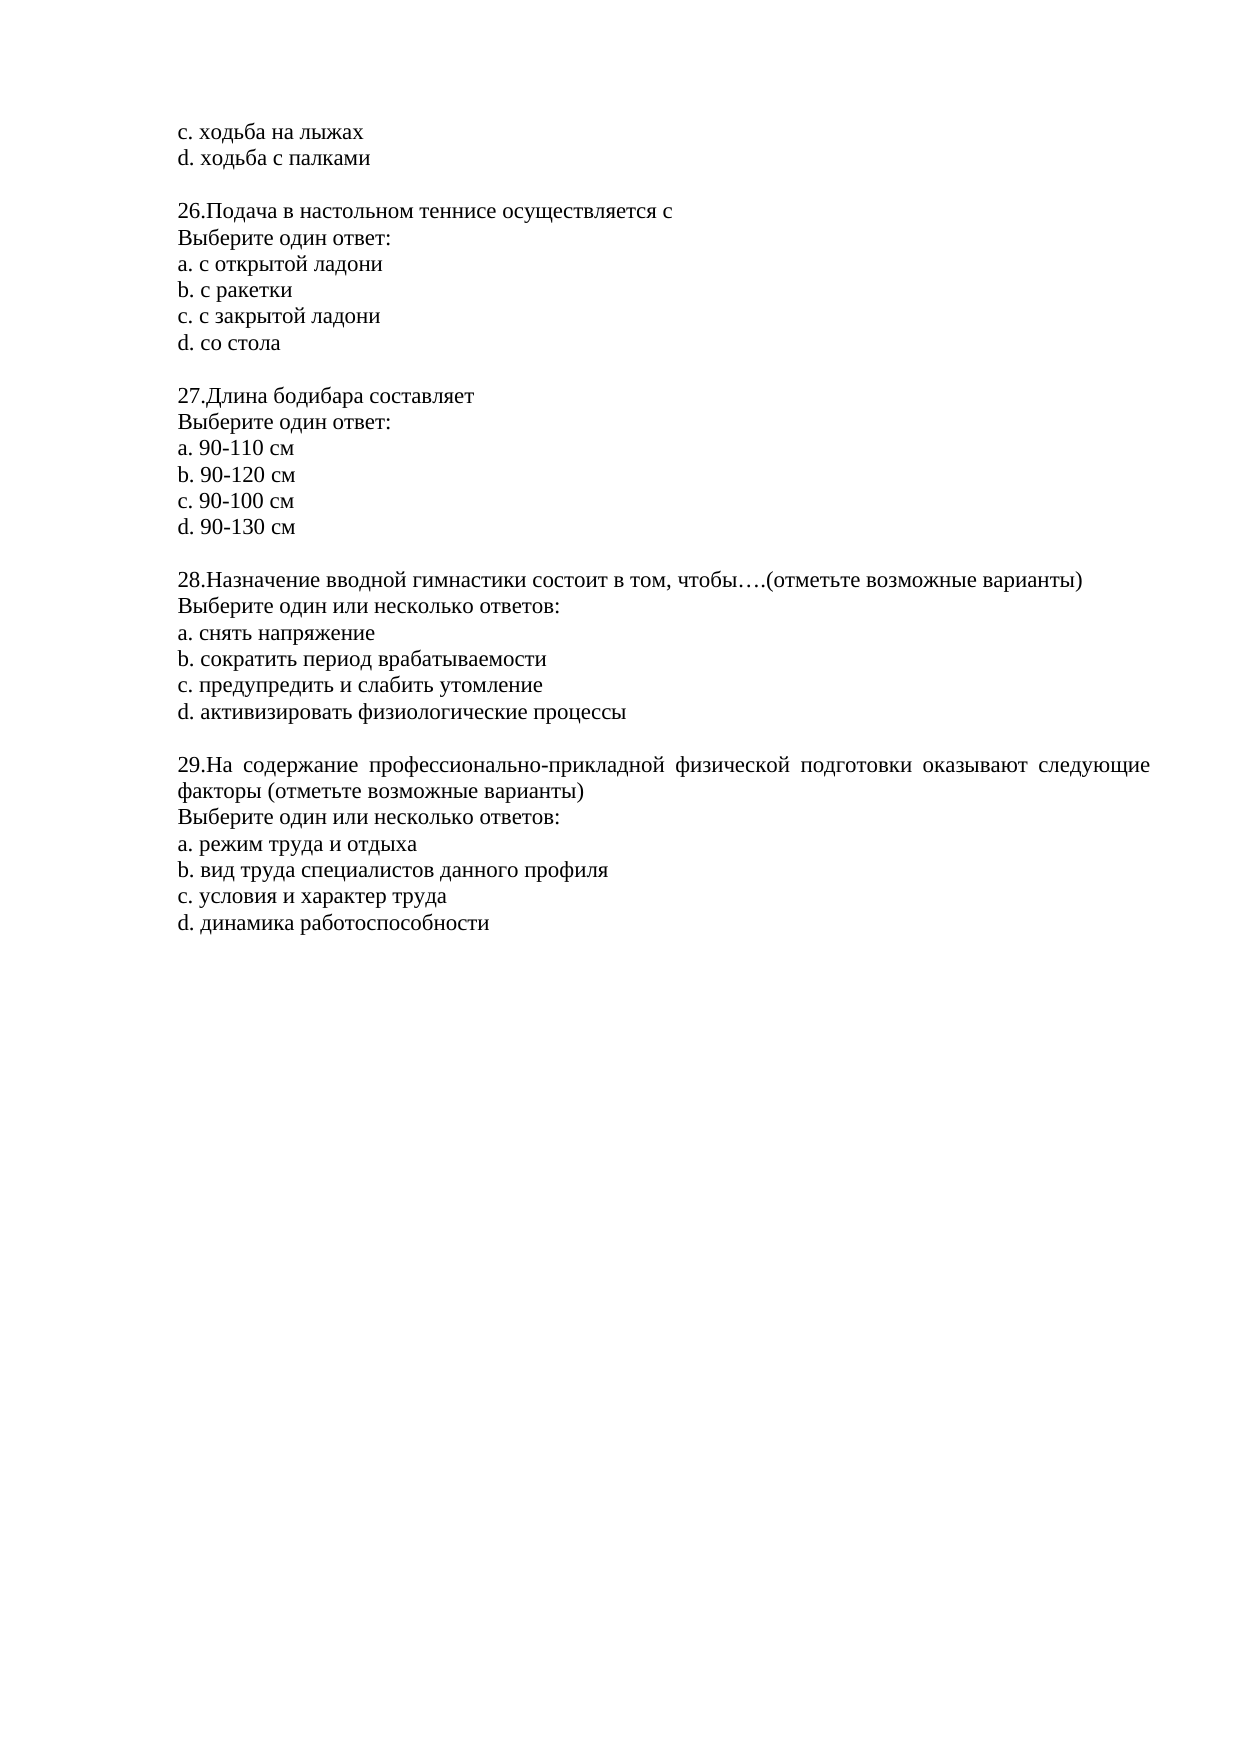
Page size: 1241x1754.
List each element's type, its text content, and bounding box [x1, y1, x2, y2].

text Выберите один или несколько ответов: [177, 803, 1152, 830]
text c. с закрытой ладони [177, 303, 1152, 329]
text d. активизировать физиологические процессы [177, 698, 1152, 724]
text b. сократить период врабатываемости [177, 645, 1152, 672]
text 29.На содержание профессионально-прикладной физической подготовки оказывают следующие факторы (отметьте возможные варианты) [177, 751, 1152, 803]
text 26.Подача в настольном теннисе осуществляется с [177, 197, 1152, 223]
text Выберите один ответ: [177, 223, 1152, 250]
text d. динамика работоспособности [177, 909, 1152, 935]
text c. ходьба на лыжах [177, 118, 1152, 144]
text c. 90-100 см [177, 487, 1152, 513]
text Выберите один ответ: [177, 408, 1152, 434]
text a. 90-110 см [177, 434, 1152, 461]
text Выберите один или несколько ответов: [177, 592, 1152, 619]
text a. режим труда и отдыха [177, 830, 1152, 856]
text 28.Назначение вводной гимнастики состоит в том, чтобы….(отметьте возможные варианты) [177, 566, 1152, 592]
text d. 90-130 см [177, 513, 1152, 540]
text b. 90-120 см [177, 461, 1152, 487]
text a. с открытой ладони [177, 250, 1152, 276]
text c. условия и характер труда [177, 882, 1152, 909]
text c. предупредить и слабить утомление [177, 672, 1152, 698]
text b. с ракетки [177, 276, 1152, 303]
text d. ходьба с палками [177, 144, 1152, 171]
text a. снять напряжение [177, 619, 1152, 645]
text 27.Длина бодибара составляет [177, 382, 1152, 408]
text d. со стола [177, 329, 1152, 355]
text b. вид труда специалистов данного профиля [177, 856, 1152, 882]
